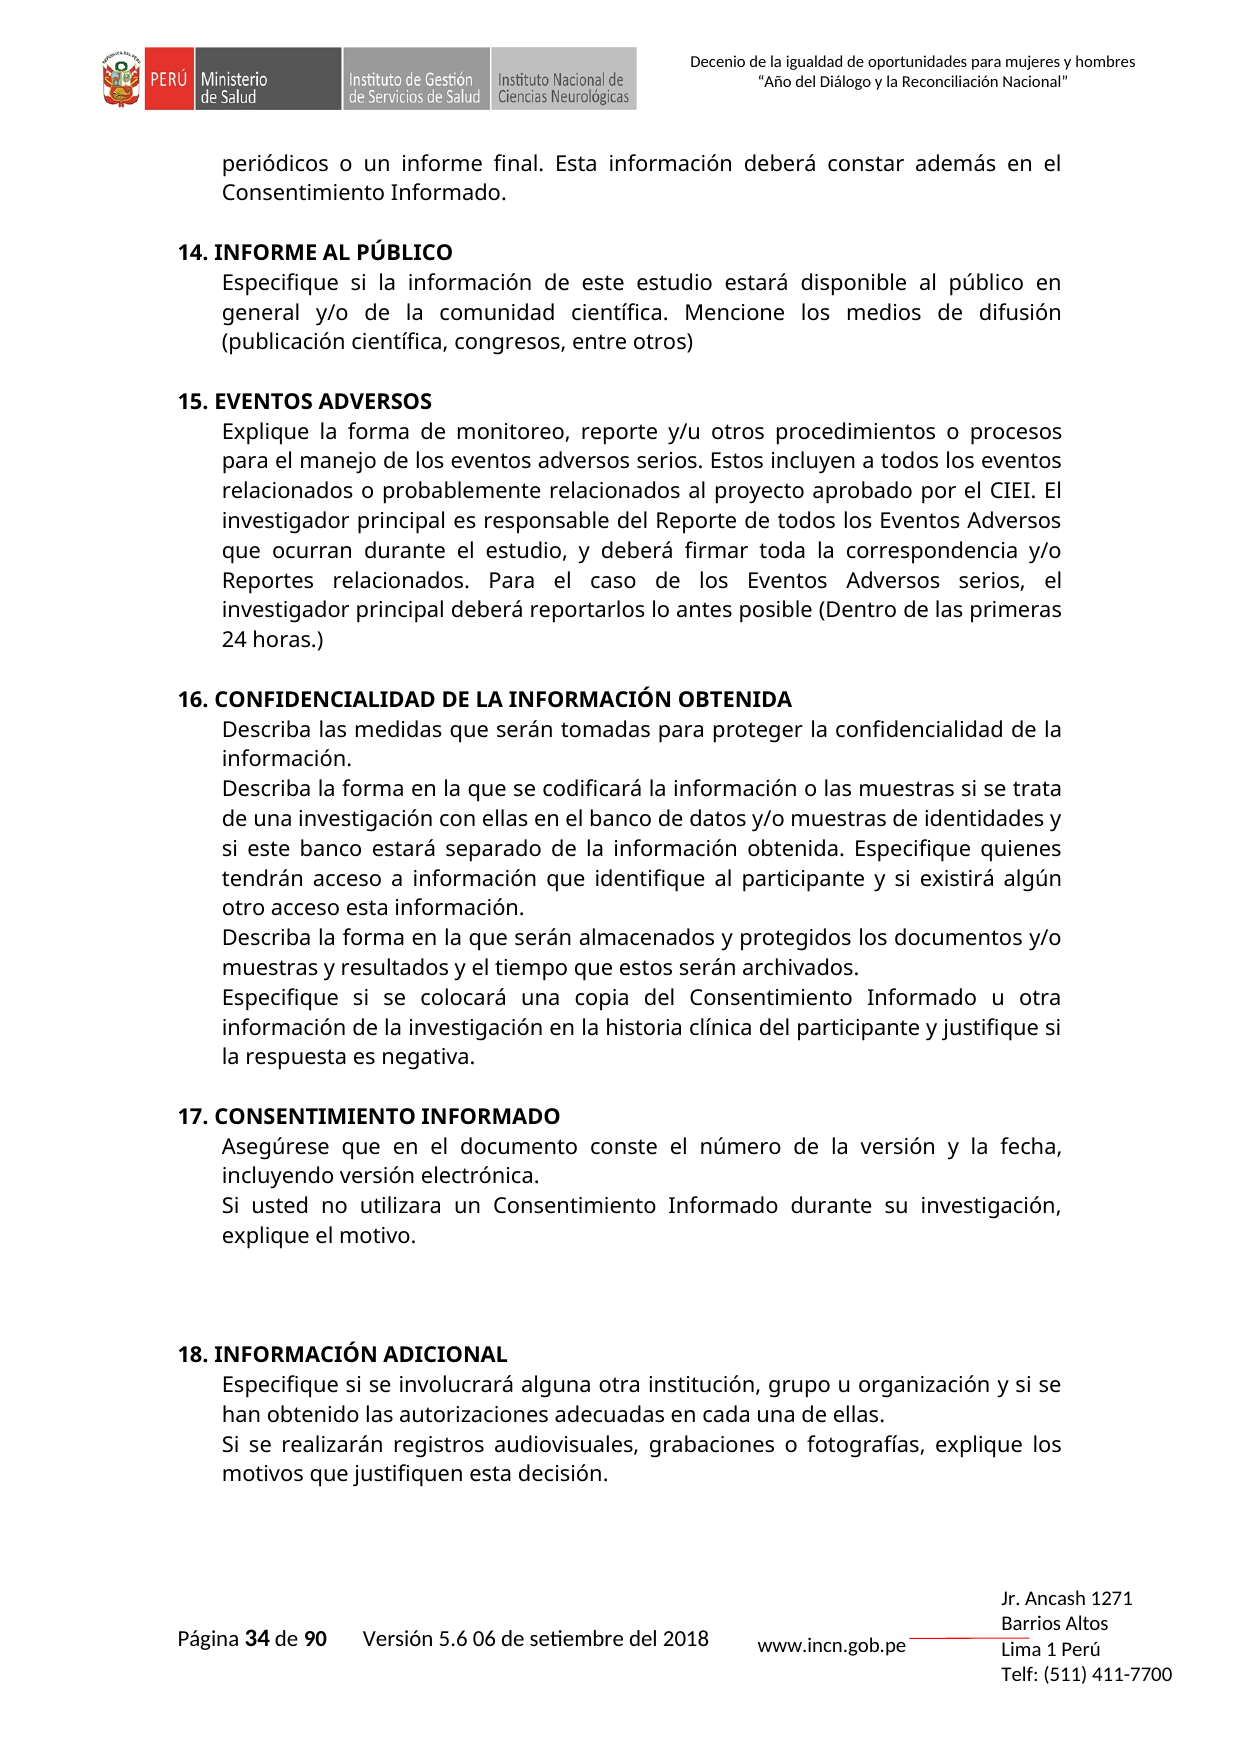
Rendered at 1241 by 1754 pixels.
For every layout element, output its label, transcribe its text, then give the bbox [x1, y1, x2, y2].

text Especifique si la información de este estudio estará disponible al público en general y/o de la comunidad científica. Mencione los medios de difusión (publicación científica, congresos, entre otros) [222, 267, 1063, 356]
text 15. EVENTOS ADVERSOS [177, 386, 1063, 416]
text Si se realizarán registros audiovisuales, grabaciones o fotografías, explique los motivos que justifiquen esta decisión. [222, 1429, 1063, 1488]
text 14. INFORME AL PÚBLICO [177, 237, 1063, 267]
text 17. CONSENTIMIENTO INFORMADO [177, 1101, 1063, 1131]
text Describa la forma en la que serán almacenados y protegidos los documentos y/o muestras y resultados y el tiempo que estos serán archivados. [222, 922, 1063, 982]
text Describa las medidas que serán tomadas para proteger la confidencialidad de la información. [222, 714, 1063, 773]
text 16. CONFIDENCIALIDAD DE LA INFORMACIÓN OBTENIDA [177, 684, 1063, 714]
text Explique la forma de monitoreo, reporte y/u otros procedimientos o procesos para el manejo de los eventos adversos serios. Estos incluyen a todos los eventos relacionados o probablemente relacionados al proyecto aprobado por el CIEI. El investigador principal es responsable del Reporte de todos los Eventos Adversos que ocurran durante el estudio, y deberá firmar toda la correspondencia y/o Reportes relacionados. Para el caso de los Eventos Adversos serios, el investigador principal deberá reportarlos lo antes posible (Dentro de las primeras 24 horas.) [222, 416, 1063, 654]
text Asegúrese que en el documento conste el número de la versión y la fecha, incluyendo versión electrónica. [222, 1131, 1063, 1190]
text Especifique si se involucrará alguna otra institución, grupo u organización y si se han obtenido las autorizaciones adecuadas en cada una de ellas. [222, 1369, 1063, 1429]
text 18. INFORMACIÓN ADICIONAL [177, 1339, 1063, 1369]
text Describa la forma en la que se codificará la información o las muestras si se trata de una investigación con ellas en el banco de datos y/o muestras de identidades y si este banco estará separado de la información obtenida. Especifique quienes tendrán acceso a información que identifique al participante y si existirá algún otro acceso esta información. [222, 773, 1063, 922]
text Si usted no utilizara un Consentimiento Informado durante su investigación, explique el motivo. [222, 1190, 1063, 1250]
text Especifique si se colocará una copia del Consentimiento Informado u otra información de la investigación en la historia clínica del participante y justifique si la respuesta es negativa. [222, 982, 1063, 1071]
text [222, 148, 1063, 207]
picture [97, 47, 637, 111]
